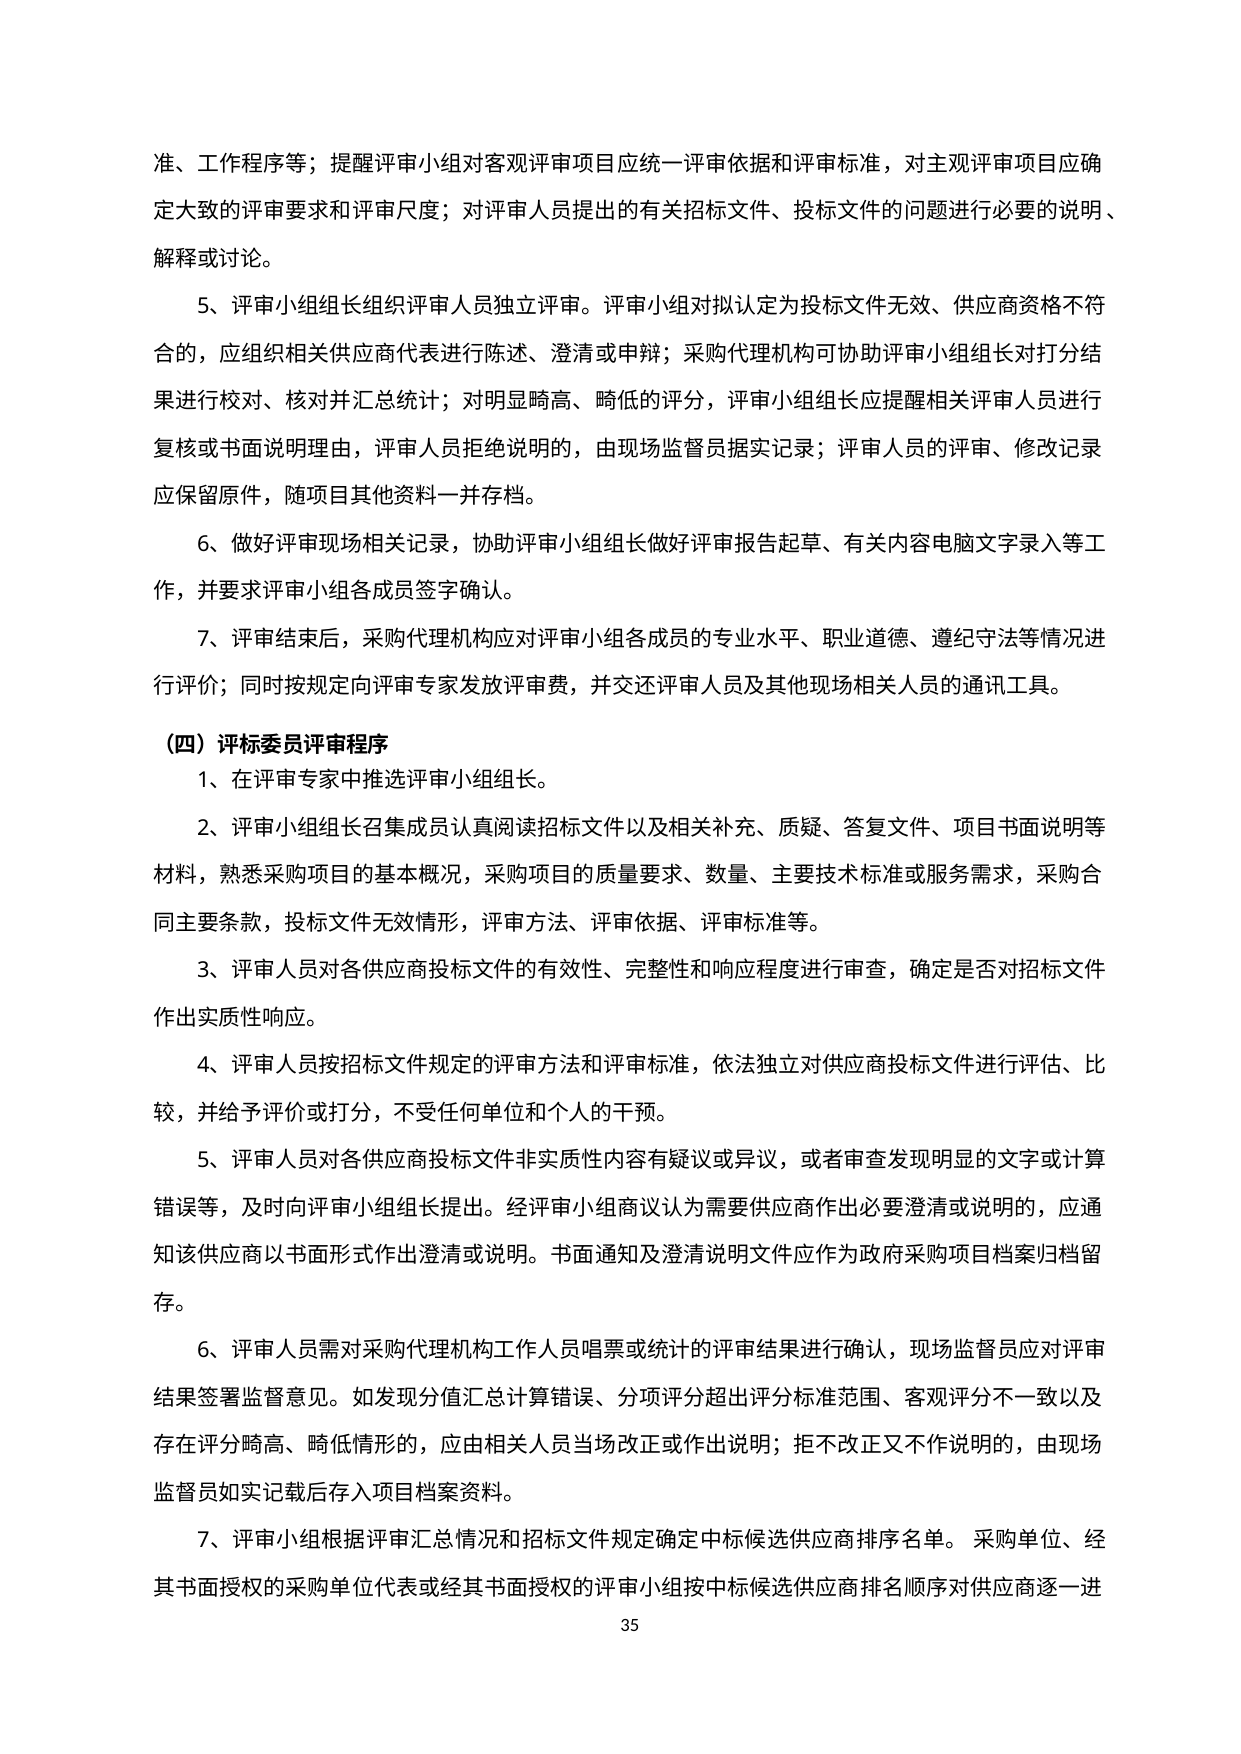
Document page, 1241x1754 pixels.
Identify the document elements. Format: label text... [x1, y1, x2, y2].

text 3、评审人员对各供应商投标文件的有效性、完整性和响应程度进行审查，确定是否对招标文件作出实质性响应。 [153, 952, 1106, 1031]
text 6、做好评审现场相关记录，协助评审小组组长做好评审报告起草、有关内容电脑文字录入等工作，并要求评审小组各成员签字确认。 [153, 526, 1106, 605]
text （四）评标委员评审程序 [153, 716, 1106, 762]
text 5、评审人员对各供应商投标文件非实质性内容有疑议或异议，或者审查发现明显的文字或计算错误等，及时向评审小组组长提出。经评审小组商议认为需要供应商作出必要澄清或说明的，应通知该供应商以书面形式作出澄清或说明。书面通知及澄清说明文件应作为政府采购项目档案归档留存。 [153, 1142, 1106, 1317]
text 6、评审人员需对采购代理机构工作人员唱票或统计的评审结果进行确认，现场监督员应对评审结果签署监督意见。如发现分值汇总计算错误、分项评分超出评分标准范围、客观评分不一致以及存在评分畸高、畸低情形的，应由相关人员当场改正或作出说明；拒不改正又不作说明的，由现场监督员如实记载后存入项目档案资料。 [153, 1332, 1106, 1507]
text 7、评审结束后，采购代理机构应对评审小组各成员的专业水平、职业道德、遵纪守法等情况进行评价；同时按规定向评审专家发放评审费，并交还评审人员及其他现场相关人员的通讯工具。 [153, 621, 1106, 700]
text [153, 146, 1106, 272]
text 4、评审人员按招标文件规定的评审方法和评审标准，依法独立对供应商投标文件进行评估、比较，并给予评价或打分，不受任何单位和个人的干预。 [153, 1047, 1106, 1126]
text 5、评审小组组长组织评审人员独立评审。评审小组对拟认定为投标文件无效、供应商资格不符合的，应组织相关供应商代表进行陈述、澄清或申辩；采购代理机构可协助评审小组组长对打分结果进行校对、核对并汇总统计；对明显畸高、畸低的评分，评审小组组长应提醒相关评审人员进行复核或书面说明理由，评审人员拒绝说明的，由现场监督员据实记录；评审人员的评审、修改记录应保留原件，随项目其他资料一并存档。 [153, 288, 1106, 510]
text 2、评审小组组长召集成员认真阅读招标文件以及相关补充、质疑、答复文件、项目书面说明等材料，熟悉采购项目的基本概况，采购项目的质量要求、数量、主要技术标准或服务需求，采购合同主要条款，投标文件无效情形，评审方法、评审依据、评审标准等。 [153, 809, 1106, 936]
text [153, 1522, 1106, 1602]
text 1、在评审专家中推选评审小组组长。 [153, 762, 1106, 794]
